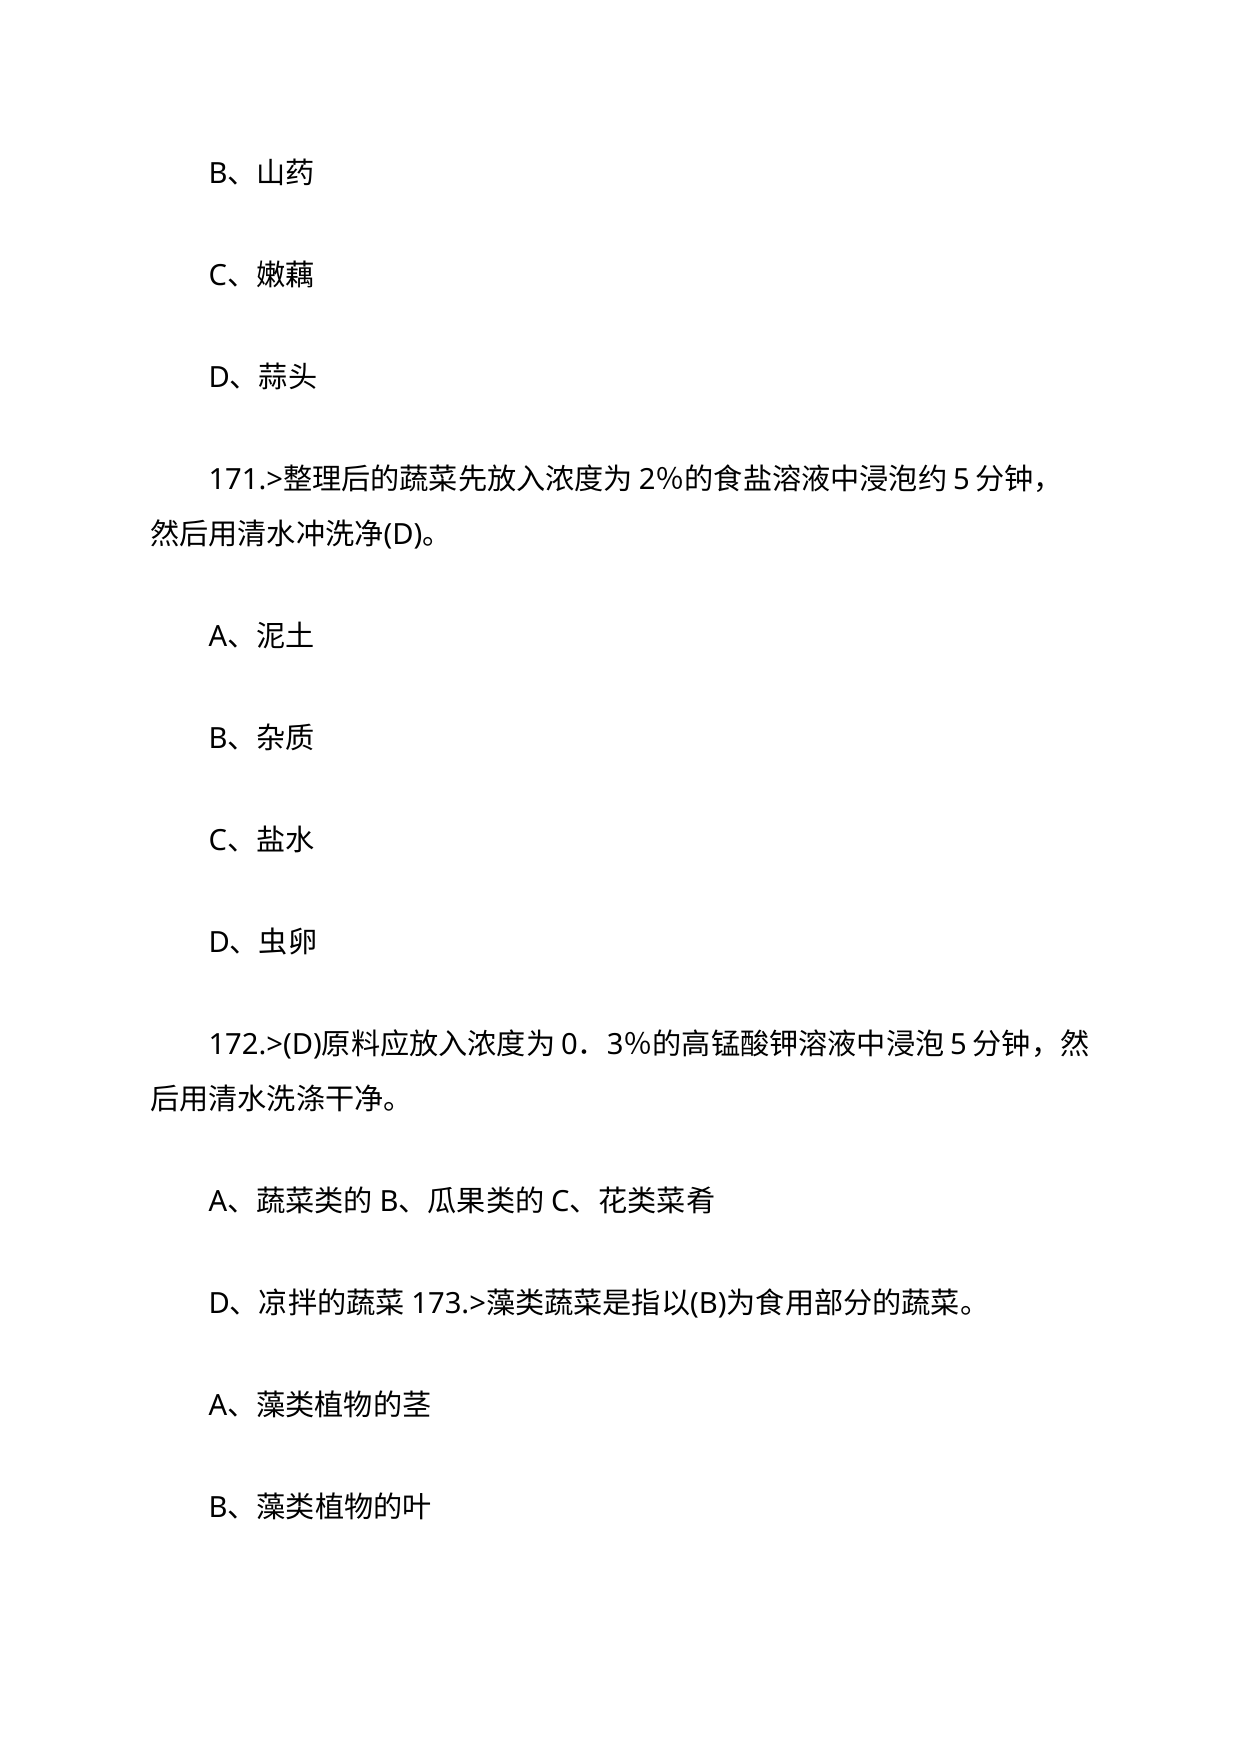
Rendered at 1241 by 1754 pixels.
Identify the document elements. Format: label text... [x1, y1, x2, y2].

text A、藻类植物的茎 [150, 1382, 1090, 1424]
text A、蔬菜类的 B、瓜果类的 C、花类菜肴 [150, 1178, 1090, 1220]
text C、嫩藕 [150, 252, 1090, 294]
text D、凉拌的蔬菜 173.>藻类蔬菜是指以(B)为食用部分的蔬菜。 [150, 1279, 1090, 1322]
text B、杂质 [150, 715, 1090, 757]
text 171.>整理后的蔬菜先放入浓度为2％的食盐溶液中浸泡约5分钟，然后用清水冲洗净(D)。 [150, 456, 1090, 553]
text B、藻类植物的叶 [150, 1483, 1090, 1526]
text D、虫卵 [150, 919, 1090, 961]
text C、盐水 [150, 817, 1090, 859]
text A、泥土 [150, 613, 1090, 655]
text 172.>(D)原料应放入浓度为0．3％的高锰酸钾溶液中浸泡5分钟，然后用清水洗涤干净。 [150, 1021, 1090, 1118]
text B、山药 [150, 150, 1090, 192]
text D、蒜头 [150, 354, 1090, 396]
